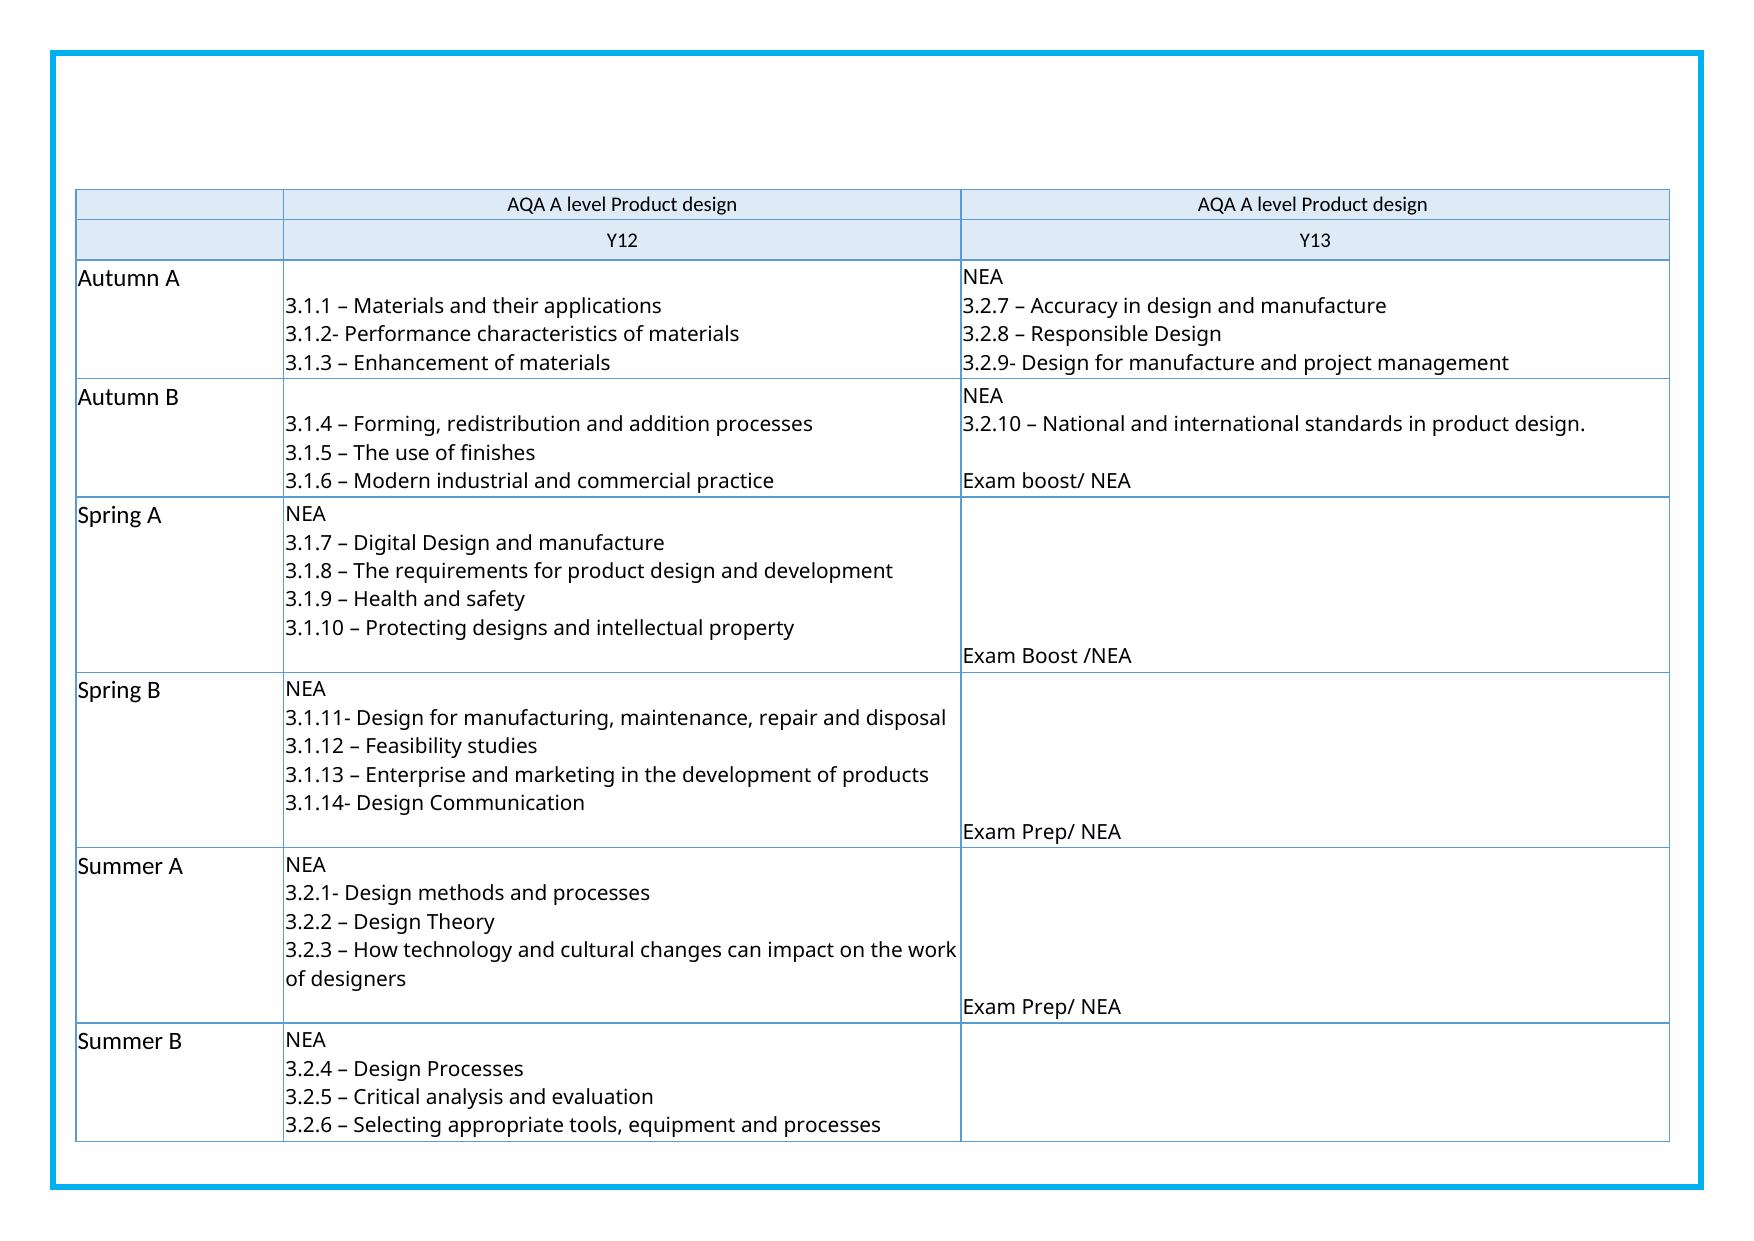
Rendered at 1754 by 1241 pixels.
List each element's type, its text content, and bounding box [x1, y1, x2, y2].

table_cell Exam Prep/ NEA [962, 673, 1669, 847]
table_cell 3.1.1 – Materials and their applications 3.1.2- Performance characteristics of materials 3.1.3 – Enhancement of materials [284, 261, 960, 378]
table_cell Summer A​ [77, 848, 283, 1022]
table_cell Spring B​ [77, 673, 283, 847]
table_cell Y13 [962, 220, 1669, 259]
table_cell Exam Boost /NEA [962, 498, 1669, 671]
table_cell Exam Prep/ NEA [962, 848, 1669, 1022]
table_cell NEA 3.1.11- Design for manufacturing, maintenance, repair and disposal 3.1.12 – Feasibility studies 3.1.13 – Enterprise and marketing in the development of products 3.1.14- Design Communication [284, 673, 960, 847]
table_cell Autumn A​ [77, 261, 283, 378]
table_cell Summer B​ [77, 1024, 283, 1141]
table_cell NEA 3.1.7 – Digital Design and manufacture 3.1.8 – The requirements for product design and development 3.1.9 – Health and safety 3.1.10 – Protecting designs and intellectual property [284, 498, 960, 671]
table_cell ​ [962, 1024, 1669, 1141]
table_cell NEA 3.2.1- Design methods and processes 3.2.2 – Design Theory 3.2.3 – How technology and cultural changes can impact on the work of designers [284, 848, 960, 1022]
table_cell NEA 3.2.7 – Accuracy in design and manufacture 3.2.8 – Responsible Design 3.2.9- Design for manufacture and project management [962, 261, 1669, 378]
table_cell Y12 [284, 220, 960, 259]
table_header AQA A level Product design ​ [962, 190, 1669, 219]
table_cell ​NEA 3.2.4 – Design Processes 3.2.5 – Critical analysis and evaluation 3.2.6 – Selecting appropriate tools, equipment and processes [284, 1024, 960, 1141]
table_cell NEA 3.2.10 – National and international standards in product design. Exam boost/ NEA [962, 379, 1669, 496]
table_cell 3.1.4 – Forming, redistribution and addition processes 3.1.5 – The use of finishes 3.1.6 – Modern industrial and commercial practice [284, 379, 960, 496]
table_cell Spring A​ [77, 498, 283, 671]
table_cell ​ [77, 220, 283, 259]
table_header AQA A level Product design [284, 190, 960, 219]
table_header [77, 190, 283, 219]
table_cell Autumn B​ [77, 379, 283, 496]
